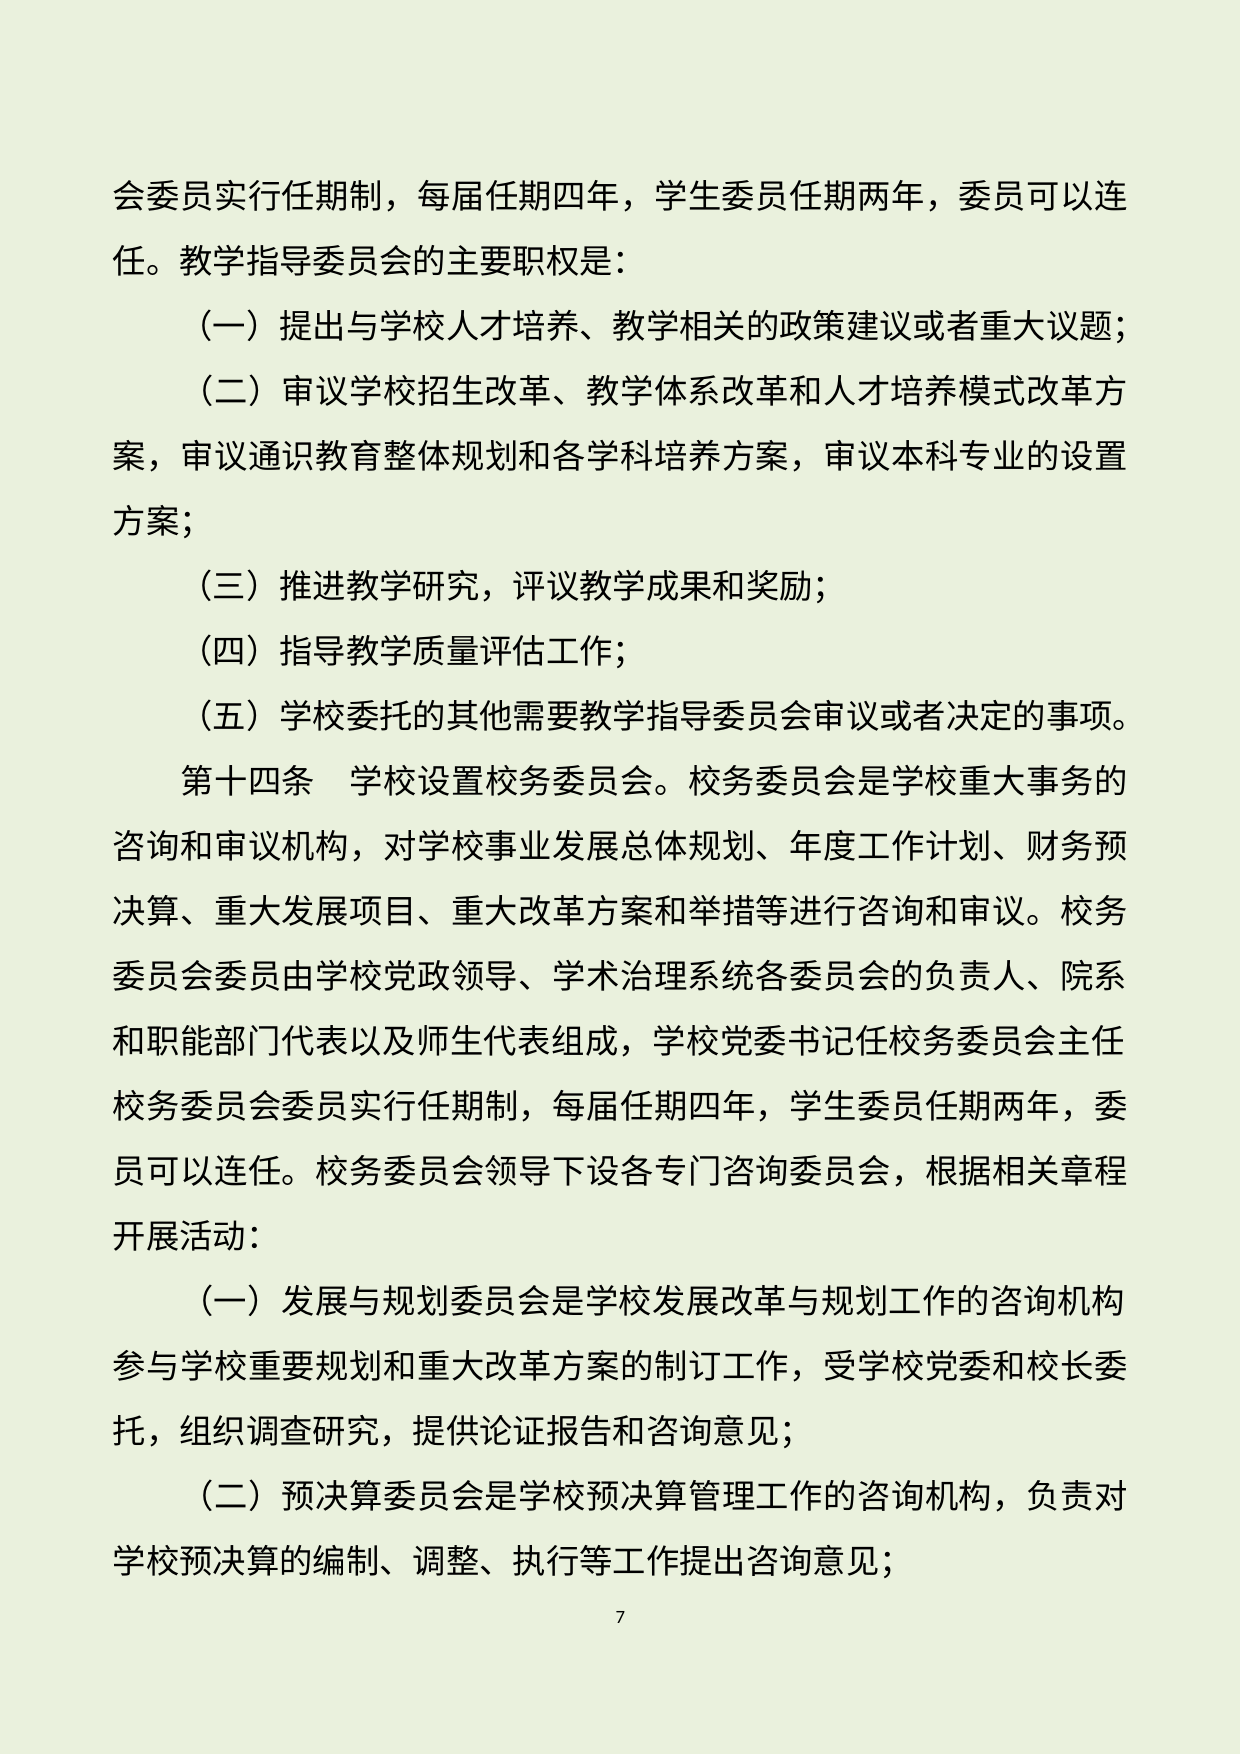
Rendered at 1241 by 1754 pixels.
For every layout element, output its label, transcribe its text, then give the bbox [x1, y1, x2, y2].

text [112, 162, 1128, 292]
text （一）发展与规划委员会是学校发展改革与规划工作的咨询机构，参与学校重要规划和重大改革方案的制订工作，受学校党委和校长委托，组织调查研究，提供论证报告和咨询意见； [112, 1267, 1128, 1462]
text （二）审议学校招生改革、教学体系改革和人才培养模式改革方案，审议通识教育整体规划和各学科培养方案，审议本科专业的设置方案； [112, 357, 1128, 552]
text （二）预决算委员会是学校预决算管理工作的咨询机构，负责对学校预决算的编制、调整、执行等工作提出咨询意见； [112, 1462, 1128, 1592]
text （三）推进教学研究，评议教学成果和奖励； [112, 552, 1128, 617]
text 第十四条 学校设置校务委员会。校务委员会是学校重大事务的咨询和审议机构，对学校事业发展总体规划、年度工作计划、财务预决算、重大发展项目、重大改革方案和举措等进行咨询和审议。校务委员会委员由学校党政领导、学术治理系统各委员会的负责人、院系和职能部门代表以及师生代表组成，学校党委书记任校务委员会主任。校务委员会委员实行任期制，每届任期四年，学生委员任期两年，委员可以连任。校务委员会领导下设各专门咨询委员会，根据相关章程开展活动： [112, 747, 1128, 1267]
text （五）学校委托的其他需要教学指导委员会审议或者决定的事项。 [112, 682, 1128, 747]
text （四）指导教学质量评估工作； [112, 617, 1128, 682]
text （一）提出与学校人才培养、教学相关的政策建议或者重大议题； [112, 292, 1128, 357]
